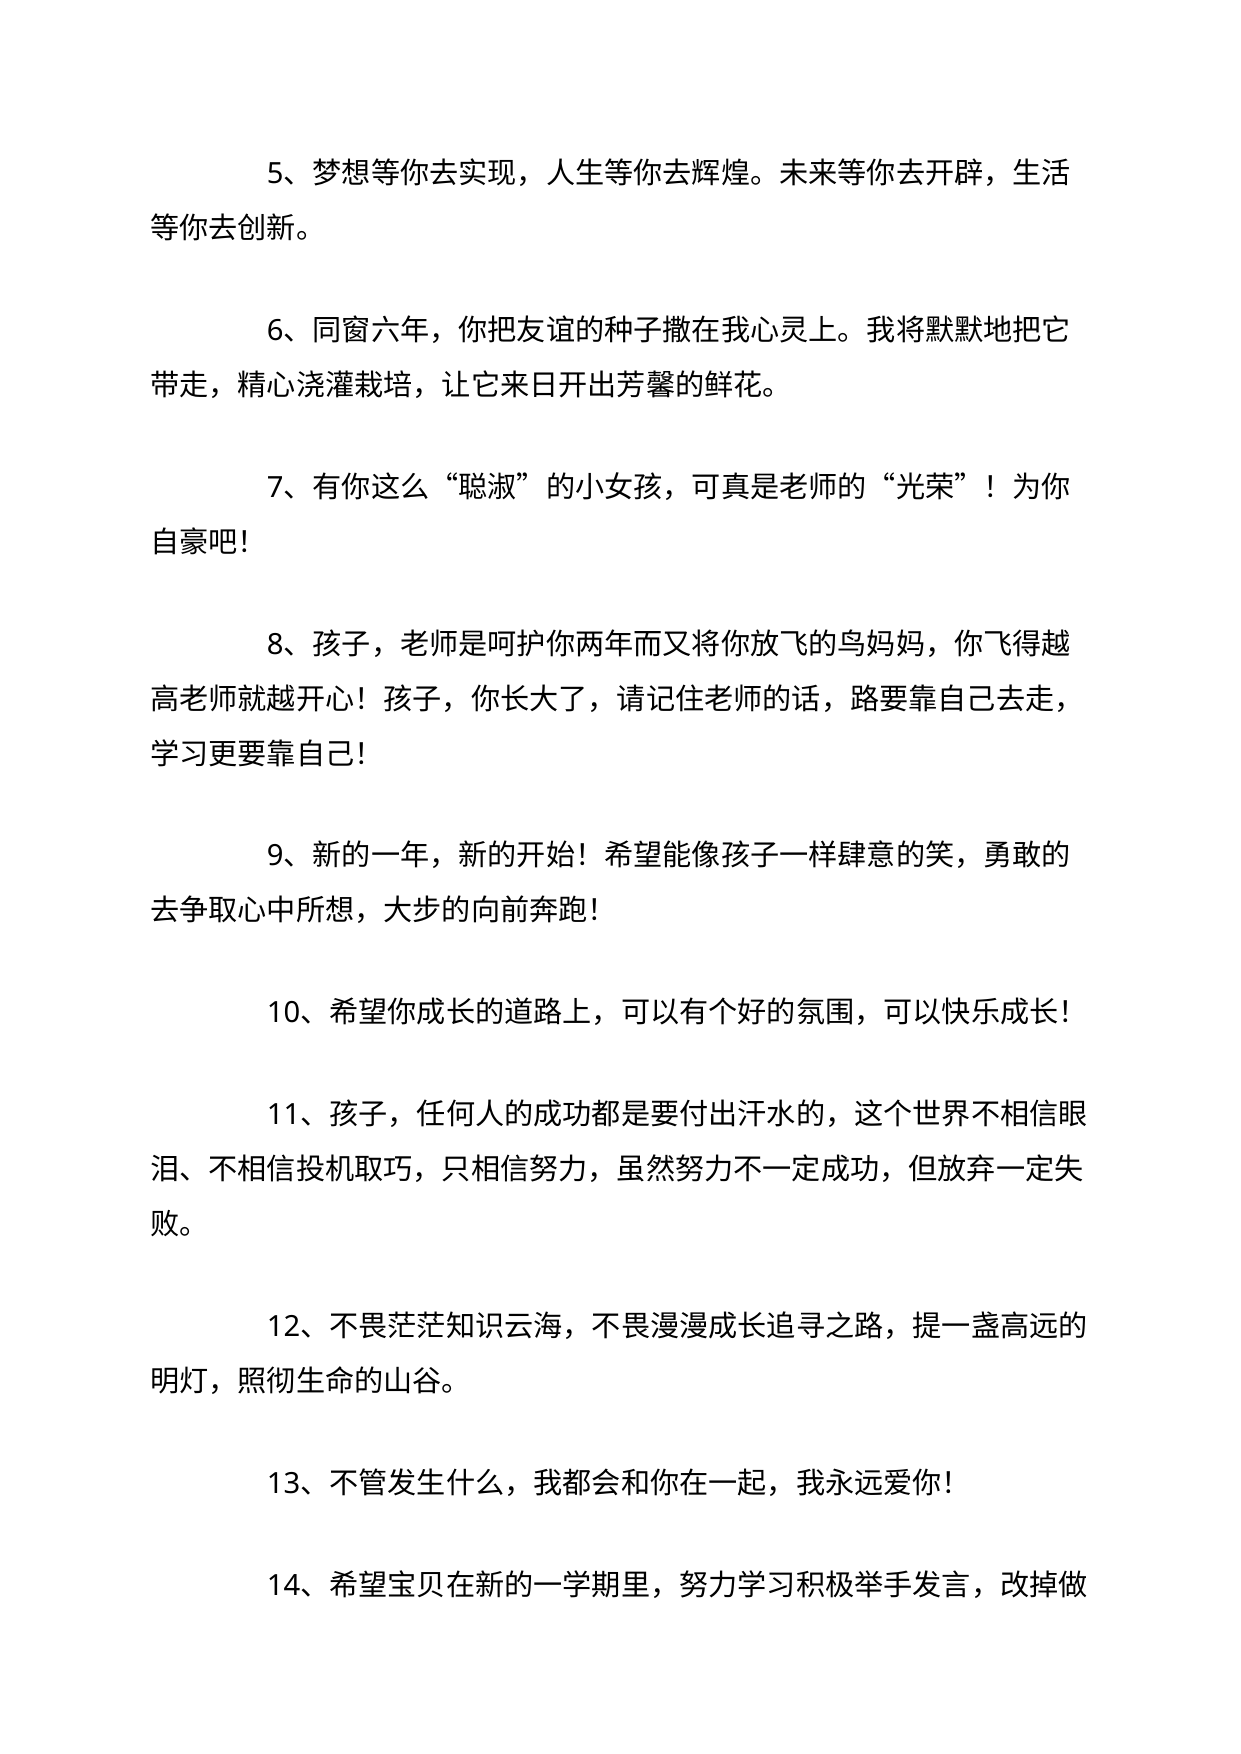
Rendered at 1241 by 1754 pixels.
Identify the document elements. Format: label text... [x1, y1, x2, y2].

text 13、不管发生什么，我都会和你在一起，我永远爱你！ [150, 1459, 1090, 1502]
text 12、不畏茫茫知识云海，不畏漫漫成长追寻之路，提一盏高远的明灯，照彻生命的山谷。 [150, 1302, 1090, 1400]
text 6、同窗六年，你把友谊的种子撒在我心灵上。我将默默地把它带走，精心浇灌栽培，让它来日开出芳馨的鲜花。 [150, 307, 1090, 404]
text 7、有你这么“聪淑”的小女孩，可真是老师的“光荣”！为你自豪吧！ [150, 463, 1090, 561]
text 8、孩子，老师是呵护你两年而又将你放飞的鸟妈妈，你飞得越高老师就越开心！孩子，你长大了，请记住老师的话，路要靠自己去走，学习更要靠自己！ [150, 620, 1090, 772]
text 9、新的一年，新的开始！希望能像孩子一样肆意的笑，勇敢的去争取心中所想，大步的向前奔跑！ [150, 832, 1090, 929]
text 11、孩子，任何人的成功都是要付出汗水的，这个世界不相信眼泪、不相信投机取巧，只相信努力，虽然努力不一定成功，但放弃一定失败。 [150, 1091, 1090, 1243]
text 10、希望你成长的道路上，可以有个好的氛围，可以快乐成长！ [150, 989, 1090, 1031]
text 5、梦想等你去实现，人生等你去辉煌。未来等你去开辟，生活等你去创新。 [150, 150, 1090, 247]
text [150, 1561, 1090, 1603]
